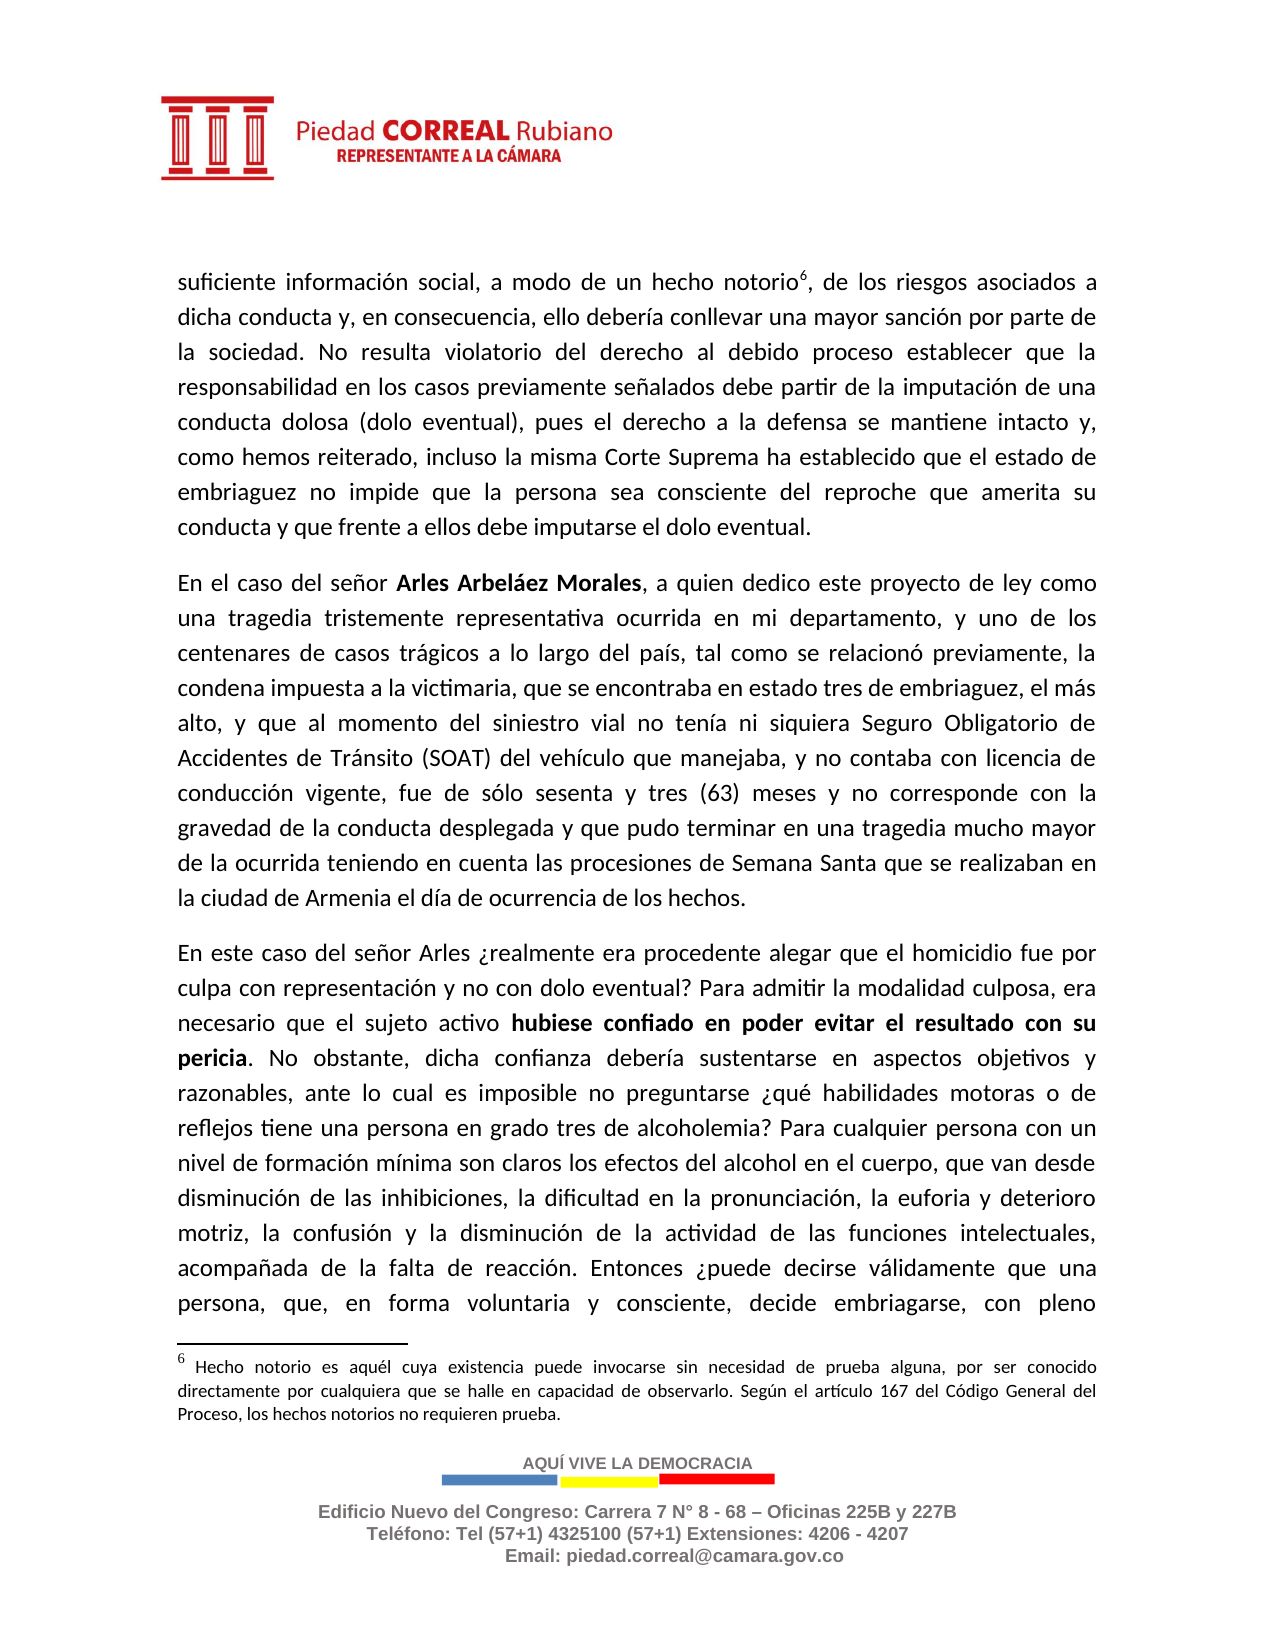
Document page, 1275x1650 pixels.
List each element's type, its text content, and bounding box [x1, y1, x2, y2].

picture [151, 88, 621, 183]
text En el caso del señor Arles Arbeláez Morales, a quien dedico este proyecto de ley como una tragedia tristemente representativa ocurrida en mi departamento, y uno de los centenares de casos trágicos a lo largo del país, tal como se relacionó previamente, la condena impuesta a la victimaria, que se encontraba en estado tres de embriaguez, el más alto, y que al momento del siniestro vial no tenía ni siquiera Seguro Obligatorio de Accidentes de Tránsito (SOAT) del vehículo que manejaba, y no contaba con licencia de conducción vigente, fue de sólo sesenta y tres (63) meses y no corresponde con la gravedad de la conducta desplegada y que pudo terminar en una tragedia mucho mayor de la ocurrida teniendo en cuenta las procesiones de Semana Santa que se realizaban en la ciudad de Armenia el día de ocurrencia de los hechos. [177, 567, 1098, 912]
